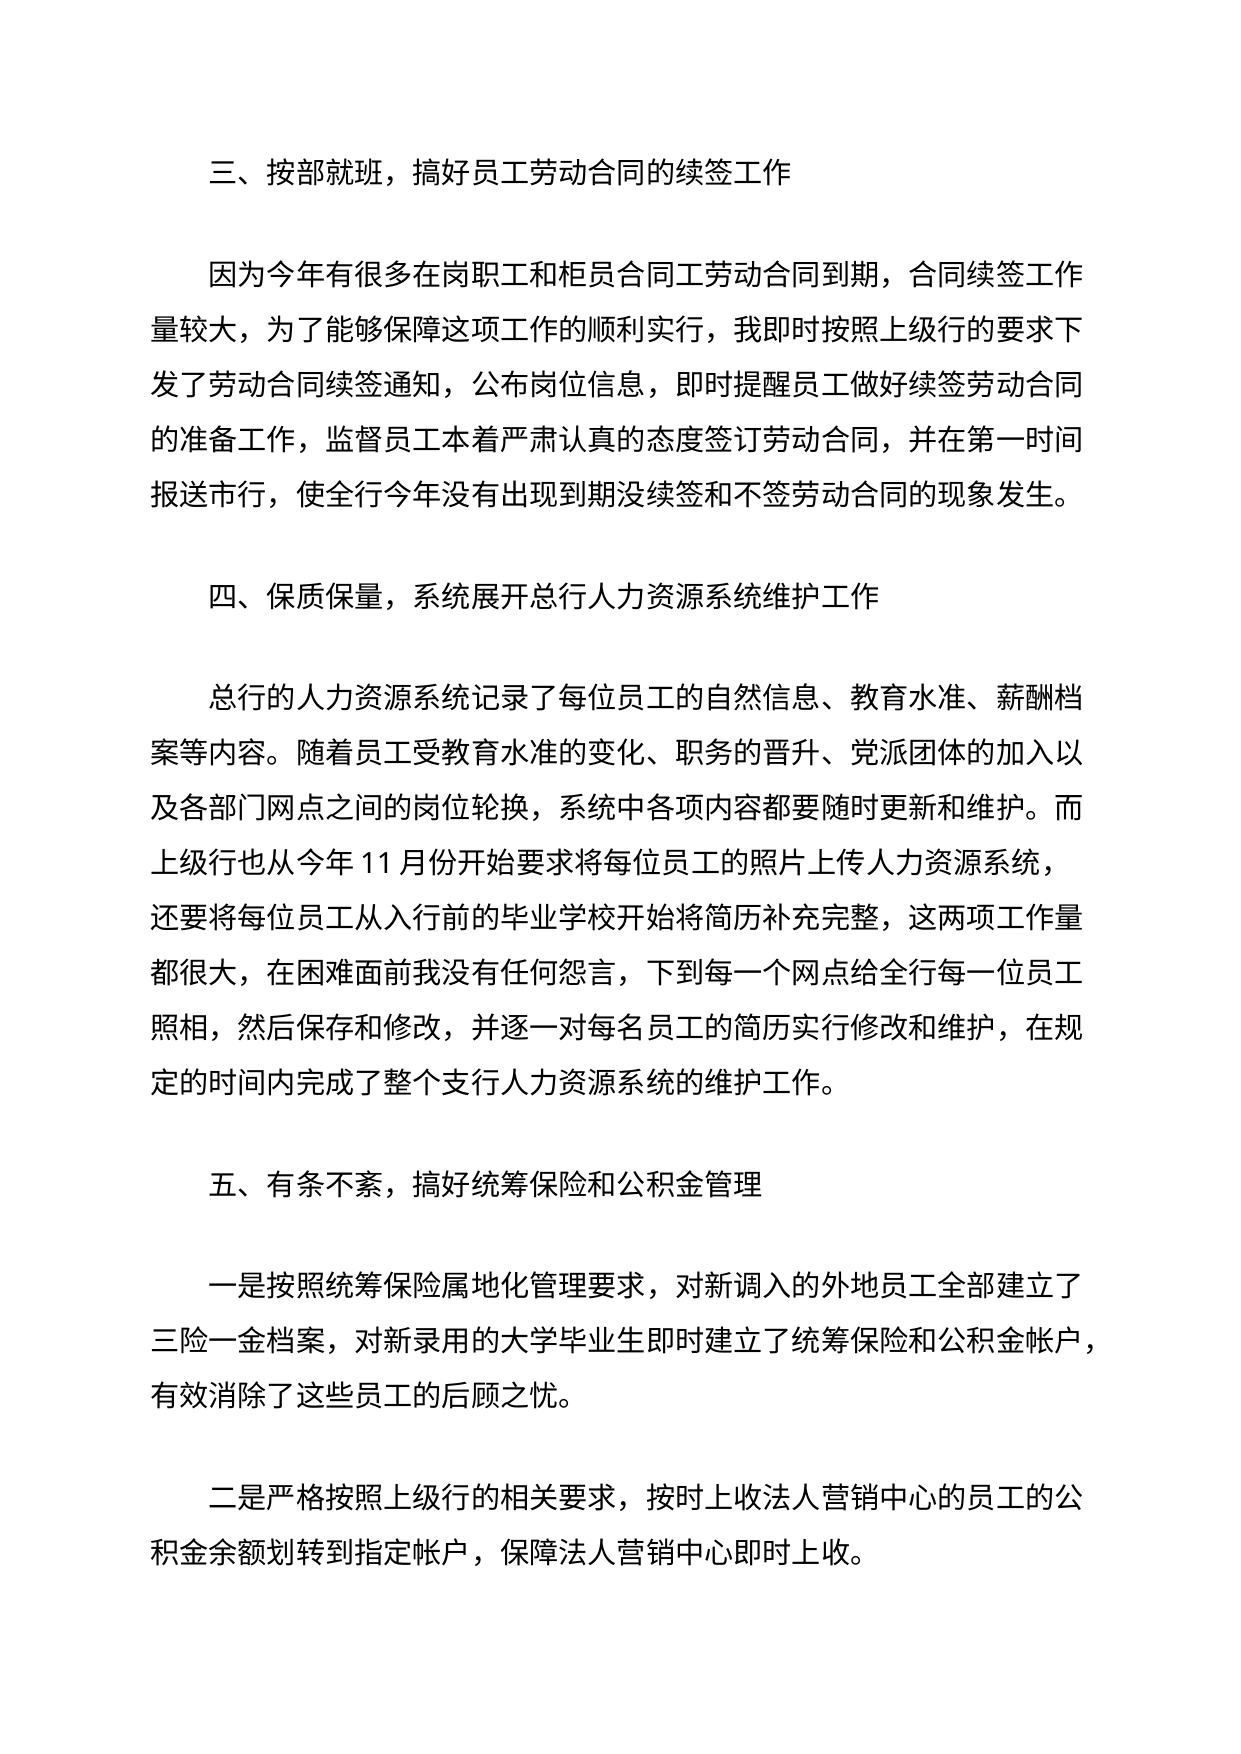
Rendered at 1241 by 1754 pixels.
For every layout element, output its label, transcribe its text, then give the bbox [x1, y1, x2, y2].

text 总行的人力资源系统记录了每位员工的自然信息、教育水准、薪酬档案等内容。随着员工受教育水准的变化、职务的晋升、党派团体的加入以及各部门网点之间的岗位轮换，系统中各项内容都要随时更新和维护。而上级行也从今年11月份开始要求将每位员工的照片上传人力资源系统，还要将每位员工从入行前的毕业学校开始将简历补充完整，这两项工作量都很大，在困难面前我没有任何怨言，下到每一个网点给全行每一位员工照相，然后保存和修改，并逐一对每名员工的简历实行修改和维护，在规定的时间内完成了整个支行人力资源系统的维护工作。 [150, 675, 1090, 1102]
text 三、按部就班，搞好员工劳动合同的续签工作 [150, 150, 1090, 192]
text 一是按照统筹保险属地化管理要求，对新调入的外地员工全部建立了三险一金档案，对新录用的大学毕业生即时建立了统筹保险和公积金帐户，有效消除了这些员工的后顾之忧。 [150, 1263, 1090, 1415]
text 二是严格按照上级行的相关要求，按时上收法人营销中心的员工的公积金余额划转到指定帐户，保障法人营销中心即时上收。 [150, 1474, 1090, 1572]
text 五、有条不紊，搞好统筹保险和公积金管理 [150, 1161, 1090, 1203]
text 因为今年有很多在岗职工和柜员合同工劳动合同到期，合同续签工作量较大，为了能够保障这项工作的顺利实行，我即时按照上级行的要求下发了劳动合同续签通知，公布岗位信息，即时提醒员工做好续签劳动合同的准备工作，监督员工本着严肃认真的态度签订劳动合同，并在第一时间报送市行，使全行今年没有出现到期没续签和不签劳动合同的现象发生。 [150, 252, 1090, 514]
text 四、保质保量，系统展开总行人力资源系统维护工作 [150, 573, 1090, 615]
